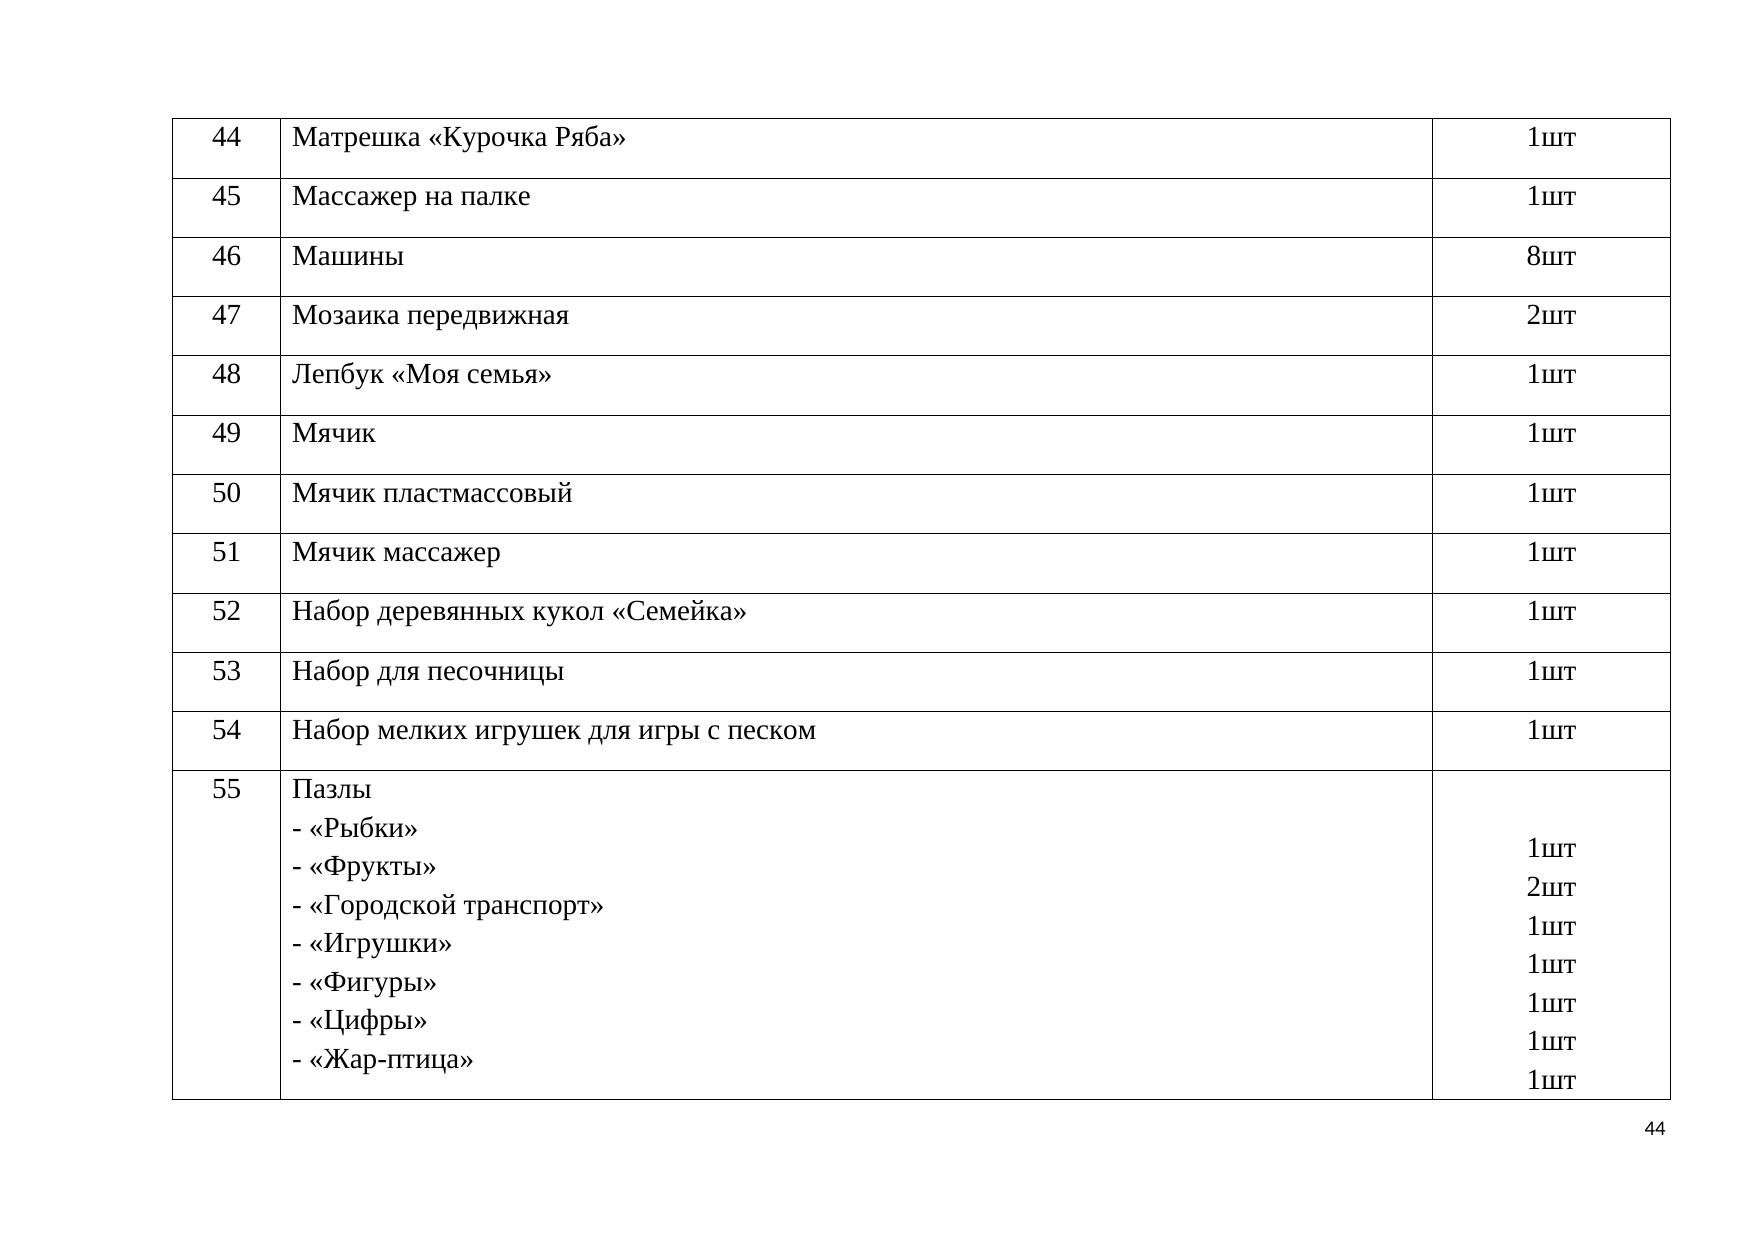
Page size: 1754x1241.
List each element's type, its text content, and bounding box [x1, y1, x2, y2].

table_cell 55 [173, 771, 280, 1099]
table_cell Мозаика передвижная [281, 297, 1432, 355]
table_cell 54 [173, 712, 280, 770]
table_cell Набор для песочницы [281, 653, 1432, 711]
table_cell 8шт [1433, 238, 1670, 296]
table_cell 1шт [1433, 712, 1670, 770]
table_cell 50 [173, 475, 280, 533]
table_cell 1шт [1433, 119, 1670, 177]
table_cell 51 [173, 534, 280, 592]
table_cell 49 [173, 416, 280, 474]
table_cell Набор мелких игрушек для игры с песком [281, 712, 1432, 770]
table_cell Машины [281, 238, 1432, 296]
table_cell 1шт [1433, 179, 1670, 237]
table_cell 44 [173, 119, 280, 177]
table_cell 1шт [1433, 534, 1670, 592]
table_cell 1шт [1433, 475, 1670, 533]
table_cell 46 [173, 238, 280, 296]
table_cell 45 [173, 179, 280, 237]
table_cell 1шт [1433, 653, 1670, 711]
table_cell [1433, 771, 1670, 1099]
table_cell 48 [173, 356, 280, 414]
table_cell Лепбук «Моя семья» [281, 356, 1432, 414]
table_cell 2шт [1433, 297, 1670, 355]
table_cell 53 [173, 653, 280, 711]
table_cell 47 [173, 297, 280, 355]
table_cell 1шт [1433, 416, 1670, 474]
table_cell Мячик [281, 416, 1432, 474]
table_cell Мячик массажер [281, 534, 1432, 592]
table_cell 1шт [1433, 356, 1670, 414]
table_cell 1шт [1433, 594, 1670, 652]
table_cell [281, 771, 1432, 1099]
table_cell Массажер на палке [281, 179, 1432, 237]
table_cell Матрешка «Курочка Ряба» [281, 119, 1432, 177]
table_cell Мячик пластмассовый [281, 475, 1432, 533]
table_cell Набор деревянных кукол «Семейка» [281, 594, 1432, 652]
table_cell 52 [173, 594, 280, 652]
